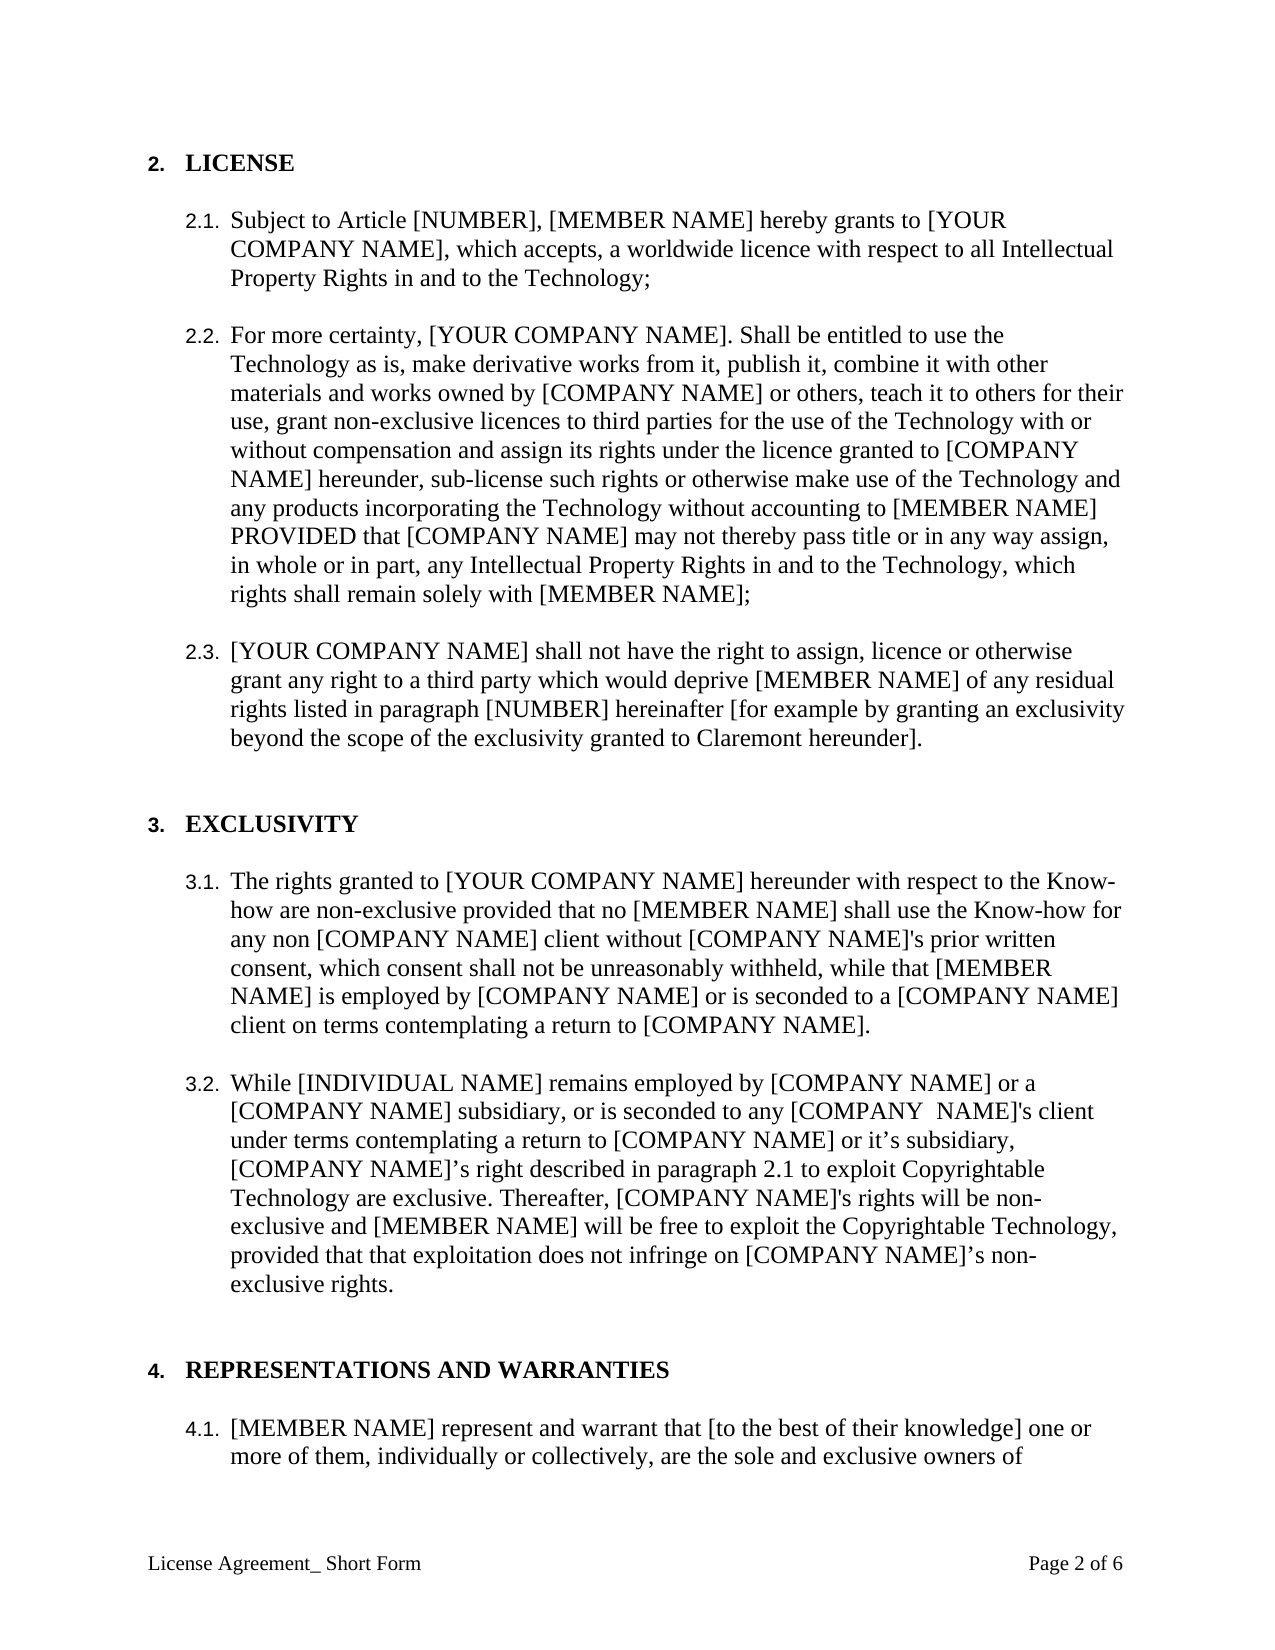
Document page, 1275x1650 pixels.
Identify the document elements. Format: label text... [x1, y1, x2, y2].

list While [INDIVIDUAL NAME] remains employed by [COMPANY NAME] or a [COMPANY NAME] subsidiary, or is seconded to any [COMPANY NAME]'s client under terms contemplating a return to [COMPANY NAME] or it’s subsidiary, [COMPANY NAME]’s right described in paragraph 2.1 to exploit Copyrightable Technology are exclusive. Thereafter, [COMPANY NAME]'s rights will be non-exclusive and [MEMBER NAME] will be free to exploit the Copyrightable Technology, provided that that exploitation does not infringe on [COMPANY NAME]’s non-exclusive rights. [185, 1068, 1127, 1298]
list Subject to Article [NUMBER], [MEMBER NAME] hereby grants to [YOUR COMPANY NAME], which accepts, a worldwide licence with respect to all Intellectual Property Rights in and to the Technology; [185, 205, 1127, 291]
list LICENSE [148, 148, 1127, 176]
list [MEMBER NAME] represent and warrant that [to the best of their knowledge] one or more of them, individually or collectively, are the sole and exclusive owners of [185, 1413, 1127, 1470]
list For more certainty, [YOUR COMPANY NAME]. Shall be entitled to use the Technology as is, make derivative works from it, publish it, combine it with other materials and works owned by [COMPANY NAME] or others, teach it to others for their use, grant non-exclusive licences to third parties for the use of the Technology with or without compensation and assign its rights under the licence granted to [COMPANY NAME] hereunder, sub-license such rights or otherwise make use of the Technology and any products incorporating the Technology without accounting to [MEMBER NAME] PROVIDED that [COMPANY NAME] may not thereby pass title or in any way assign, in whole or in part, any Intellectual Property Rights in and to the Technology, which rights shall remain solely with [MEMBER NAME]; [185, 320, 1127, 608]
list The rights granted to [YOUR COMPANY NAME] hereunder with respect to the Know-how are non-exclusive provided that no [MEMBER NAME] shall use the Know-how for any non [COMPANY NAME] client without [COMPANY NAME]'s prior written consent, which consent shall not be unreasonably withheld, while that [MEMBER NAME] is employed by [COMPANY NAME] or is seconded to a [COMPANY NAME] client on terms contemplating a return to [COMPANY NAME]. [185, 866, 1127, 1039]
list EXCLUSIVITY [148, 809, 1127, 838]
list [YOUR COMPANY NAME] shall not have the right to assign, licence or otherwise grant any right to a third party which would deprive [MEMBER NAME] of any residual rights listed in paragraph [NUMBER] hereinafter [for example by granting an exclusivity beyond the scope of the exclusivity granted to Claremont hereunder]. [185, 636, 1127, 751]
list REPRESENTATIONS AND WARRANTIES [148, 1355, 1127, 1384]
